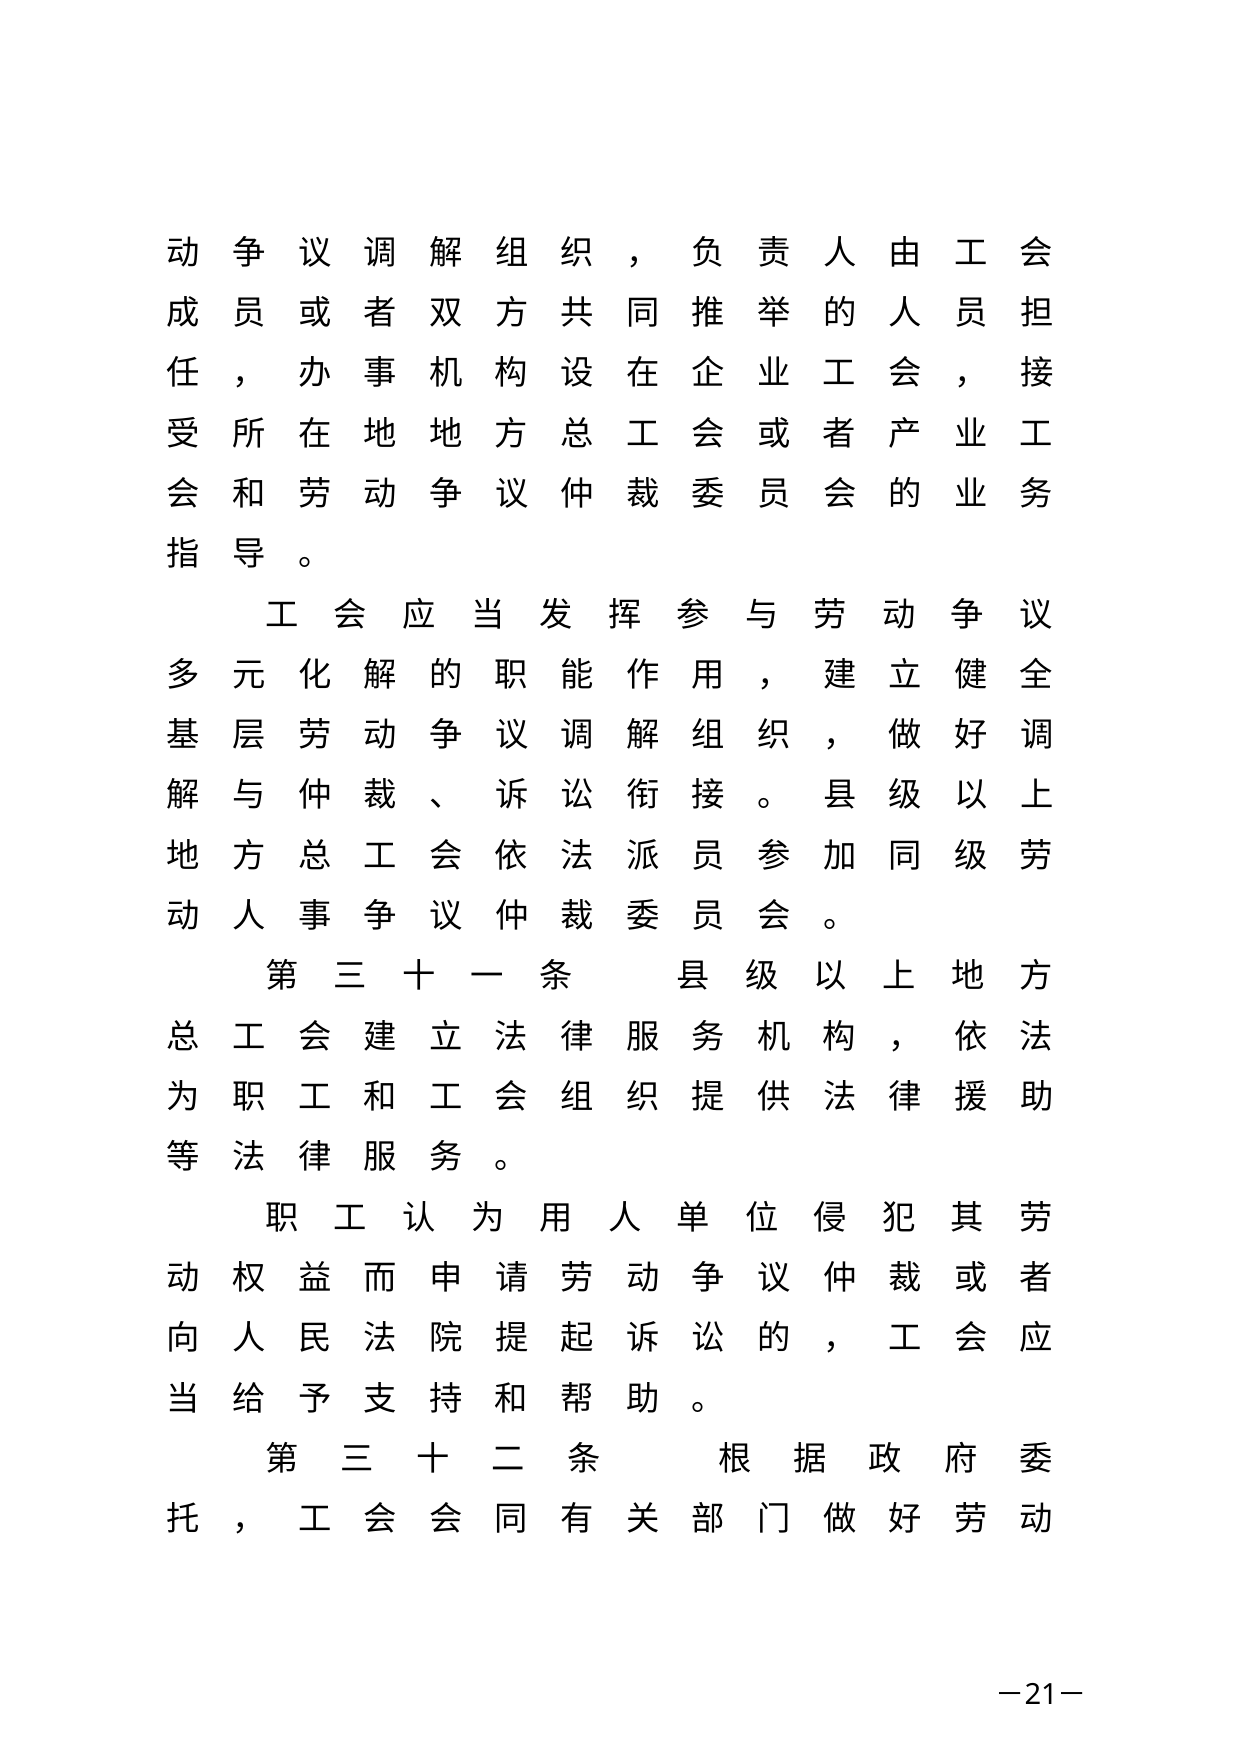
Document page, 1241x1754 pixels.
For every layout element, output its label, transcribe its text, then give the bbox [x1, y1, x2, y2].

text 第三十一条 县级以上地方总工会建立法律服务机构，依法为职工和工会组织提供法律援助等法律服务。 [167, 943, 1085, 1184]
text 工会应当发挥参与劳动争议多元化解的职能作用，建立健全基层劳动争议调解组织，做好调解与仲裁、诉讼衔接。县级以上地方总工会依法派员参加同级劳动人事争议仲裁委员会。 [167, 581, 1085, 943]
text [167, 1426, 1085, 1546]
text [167, 219, 1085, 581]
text 职工认为用人单位侵犯其劳动权益而申请劳动争议仲裁或者向人民法院提起诉讼的，工会应当给予支持和帮助。 [167, 1184, 1085, 1426]
